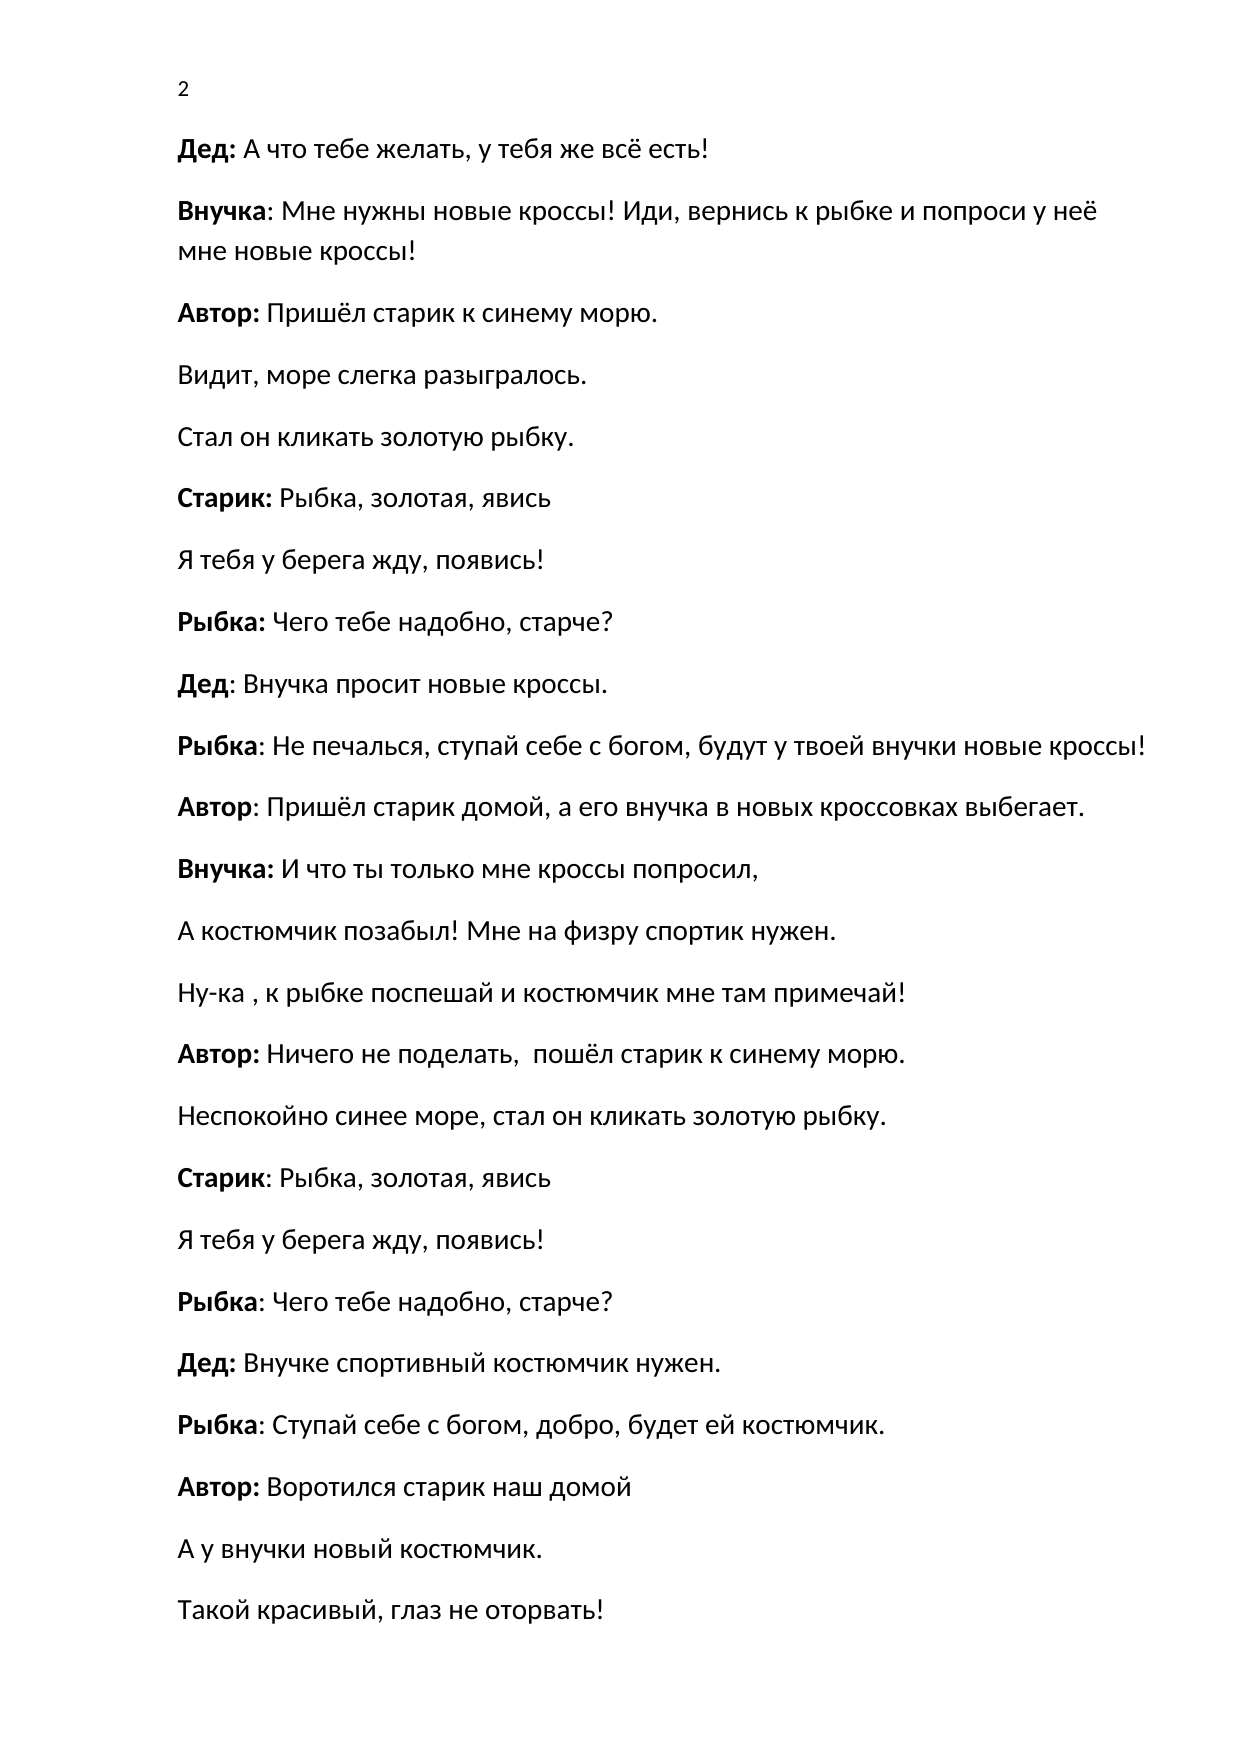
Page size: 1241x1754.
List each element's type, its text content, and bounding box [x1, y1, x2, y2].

text А у внучки новый костюмчик. [177, 1530, 1152, 1565]
text Внучка: И что ты только мне кроссы попросил, [177, 850, 1152, 886]
text Дед: Внучка просит новые кроссы. [177, 665, 1152, 701]
text Автор: Пришёл старик к синему морю. [177, 294, 1152, 330]
text А костюмчик позабыл! Мне на физру спортик нужен. [177, 912, 1152, 948]
text Я тебя у берега жду, появись! [177, 1221, 1152, 1256]
text Рыбка: Чего тебе надобно, старче? [177, 1283, 1152, 1318]
text Автор: Воротился старик наш домой [177, 1468, 1152, 1503]
text Такой красивый, глаз не оторвать! [177, 1591, 1152, 1627]
text Неспокойно синее море, стал он кликать золотую рыбку. [177, 1097, 1152, 1133]
text Рыбка: Ступай себе с богом, добро, будет ей костюмчик. [177, 1406, 1152, 1442]
text Рыбка: Не печалься, ступай себе с богом, будут у твоей внучки новые кроссы! [177, 727, 1152, 762]
text Автор: Пришёл старик домой, а его внучка в новых кроссовках выбегает. [177, 788, 1152, 824]
text Автор: Ничего не поделать, пошёл старик к синему морю. [177, 1036, 1152, 1071]
text Стал он кликать золотую рыбку. [177, 418, 1152, 453]
text Старик: Рыбка, золотая, явись [177, 1159, 1152, 1195]
text Внучка: Мне нужны новые кроссы! Иди, вернись к рыбке и попроси у неё мне новые кроссы! [177, 192, 1152, 268]
text Дед: Внучке спортивный костюмчик нужен. [177, 1344, 1152, 1380]
text Ну-ка , к рыбке поспешай и костюмчик мне там примечай! [177, 974, 1152, 1009]
text Рыбка: Чего тебе надобно, старче? [177, 603, 1152, 639]
text Дед: А что тебе желать, у тебя же всё есть! [177, 130, 1152, 165]
text Видит, море слегка разыгралось. [177, 356, 1152, 392]
text Старик: Рыбка, золотая, явись [177, 479, 1152, 515]
text Я тебя у берега жду, появись! [177, 541, 1152, 577]
